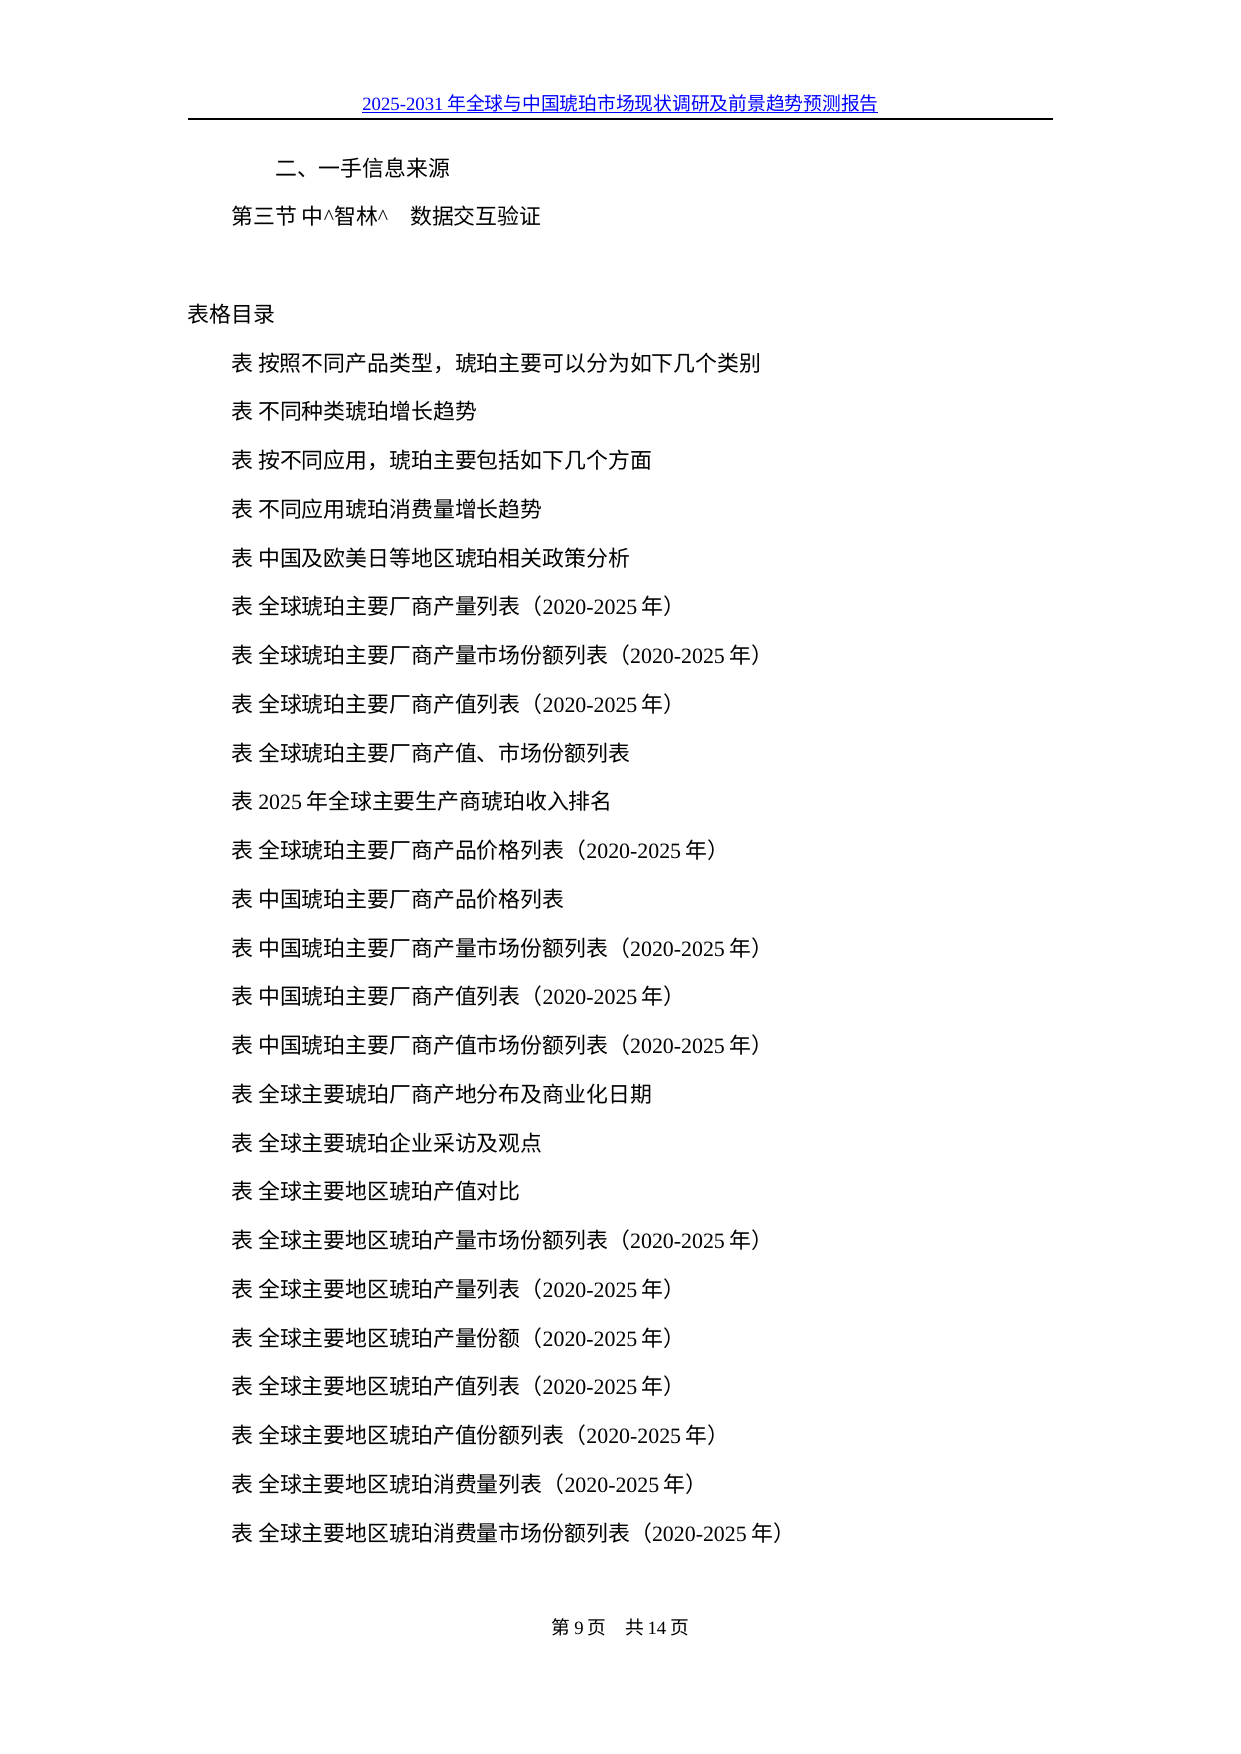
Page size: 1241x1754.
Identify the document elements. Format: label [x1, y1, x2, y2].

text [187, 150, 1053, 1548]
